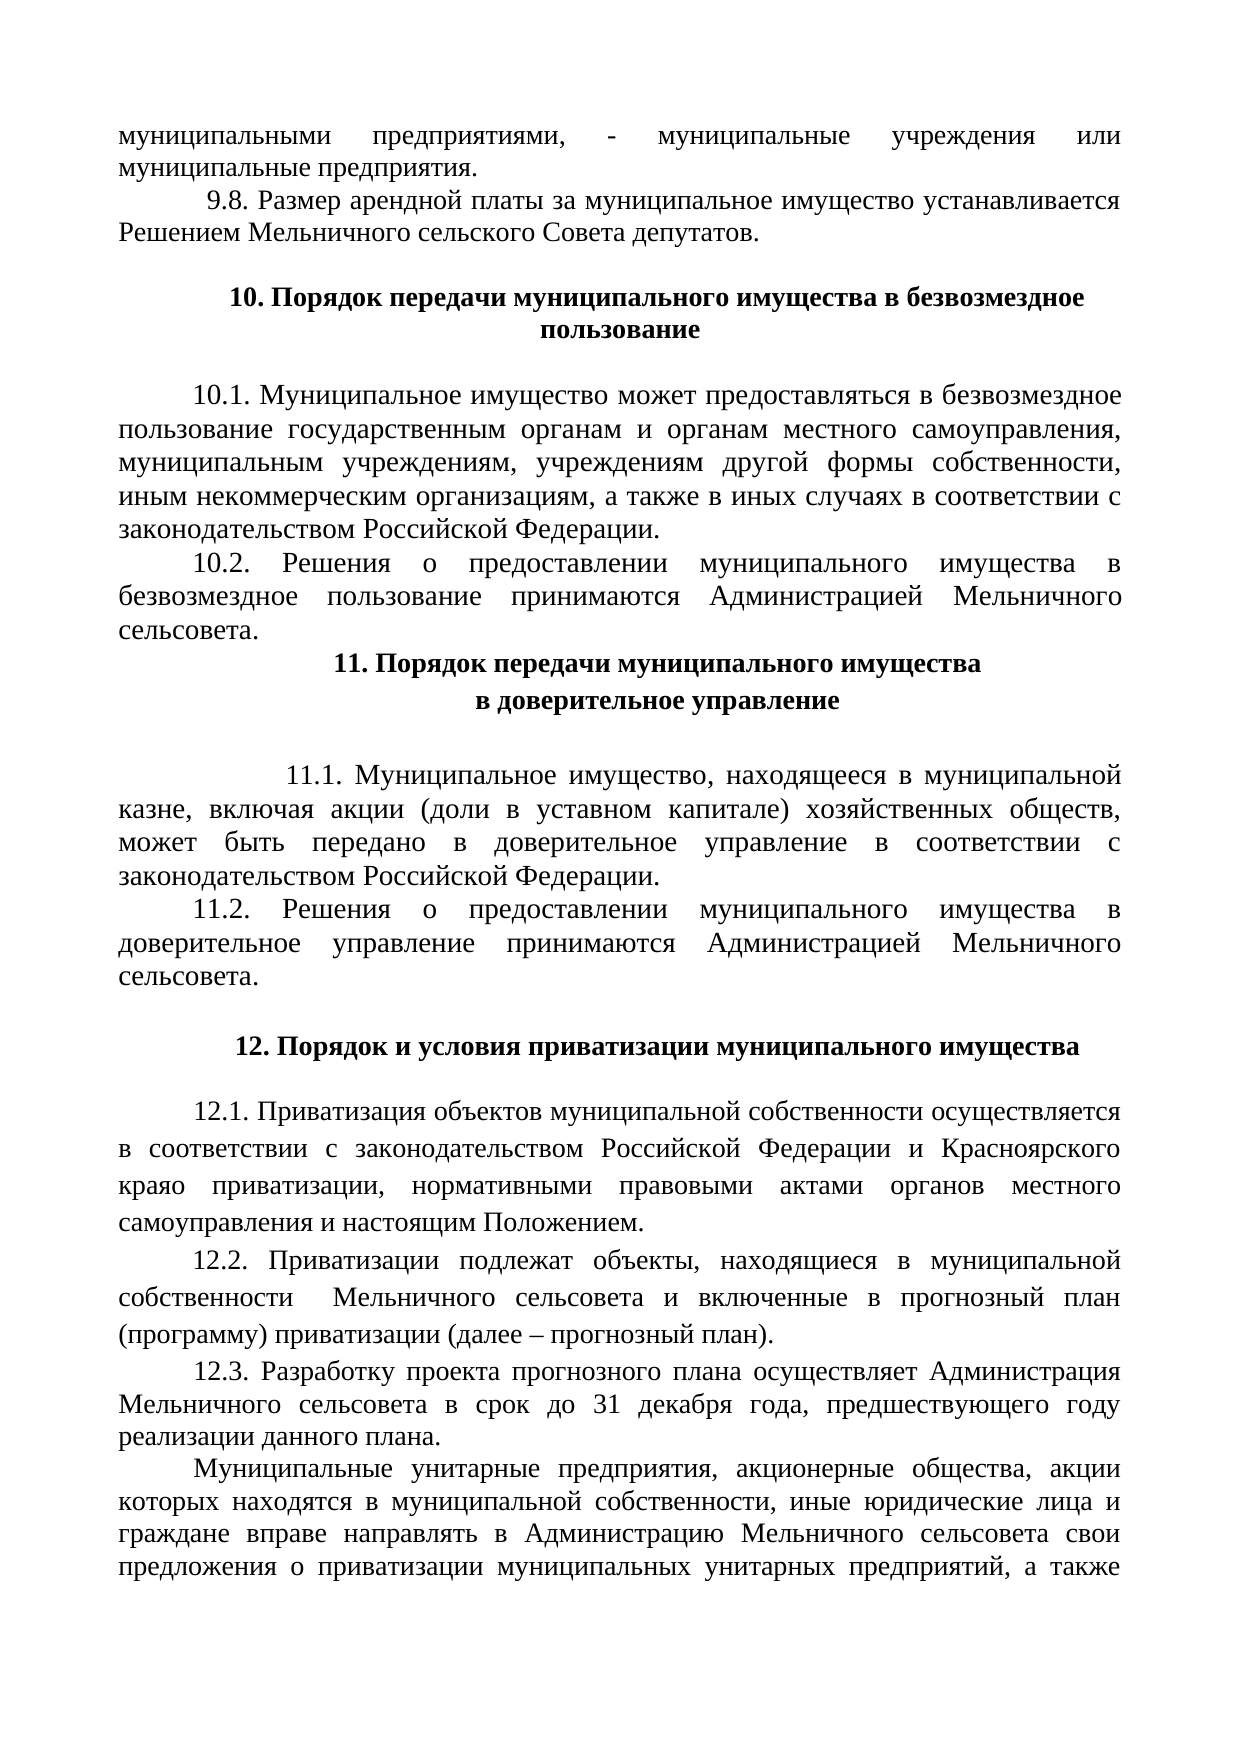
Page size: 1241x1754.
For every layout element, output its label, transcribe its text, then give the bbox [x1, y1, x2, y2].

text 11. Порядок передачи муниципального имущества [118, 646, 1122, 678]
text 11.2. Решения о предоставлении муниципального имущества в доверительное управление принимаются Администрацией Мельничного сельсовета. [118, 891, 1122, 992]
text 12.3. Разработку проекта прогнозного плана осуществляет Администрация Мельничного сельсовета в срок до 31 декабря года, предшествующего году реализации данного плана. [118, 1354, 1122, 1451]
text 12. Порядок и условия приватизации муниципального имущества [118, 1029, 1122, 1062]
text 10. Порядок передачи муниципального имущества в безвозмездное пользование [118, 280, 1122, 345]
text 12.1. Приватизация объектов муниципальной собственности осуществляется в соответствии с законодательством Российской Федерации и Красноярского краяо приватизации, нормативными правовыми актами органов местного самоуправления и настоящим Положением. [118, 1094, 1122, 1238]
text 12.2. Приватизации подлежат объекты, находящиеся в муниципальной собственности Мельничного сельсовета и включенные в прогнозный план (программу) приватизации (далее – прогнозный план). [118, 1243, 1122, 1349]
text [118, 118, 1122, 183]
text в доверительное управление [118, 683, 1122, 715]
text 10.2. Решения о предоставлении муниципального имущества в безвозмездное пользование принимаются Администрацией Мельничного сельсовета. [118, 545, 1122, 646]
text 10.1. Муниципальное имущество может предоставляться в безвозмездное пользование государственным органам и органам местного самоуправления, муниципальным учреждениям, учреждениям другой формы собственности, иным некоммерческим организациям, а также в иных случаях в соответствии с законодательством Российской Федерации. [118, 377, 1122, 545]
text 9.8. Размер арендной платы за муниципальное имущество устанавливается Решением Мельничного сельского Совета депутатов. [118, 183, 1122, 248]
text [118, 1451, 1122, 1581]
text 11.1. Муниципальное имущество, находящееся в муниципальной казне, включая акции (доли в уставном капитале) хозяйственных обществ, может быть передано в доверительное управление в соответствии с законодательством Российской Федерации. [118, 757, 1122, 891]
